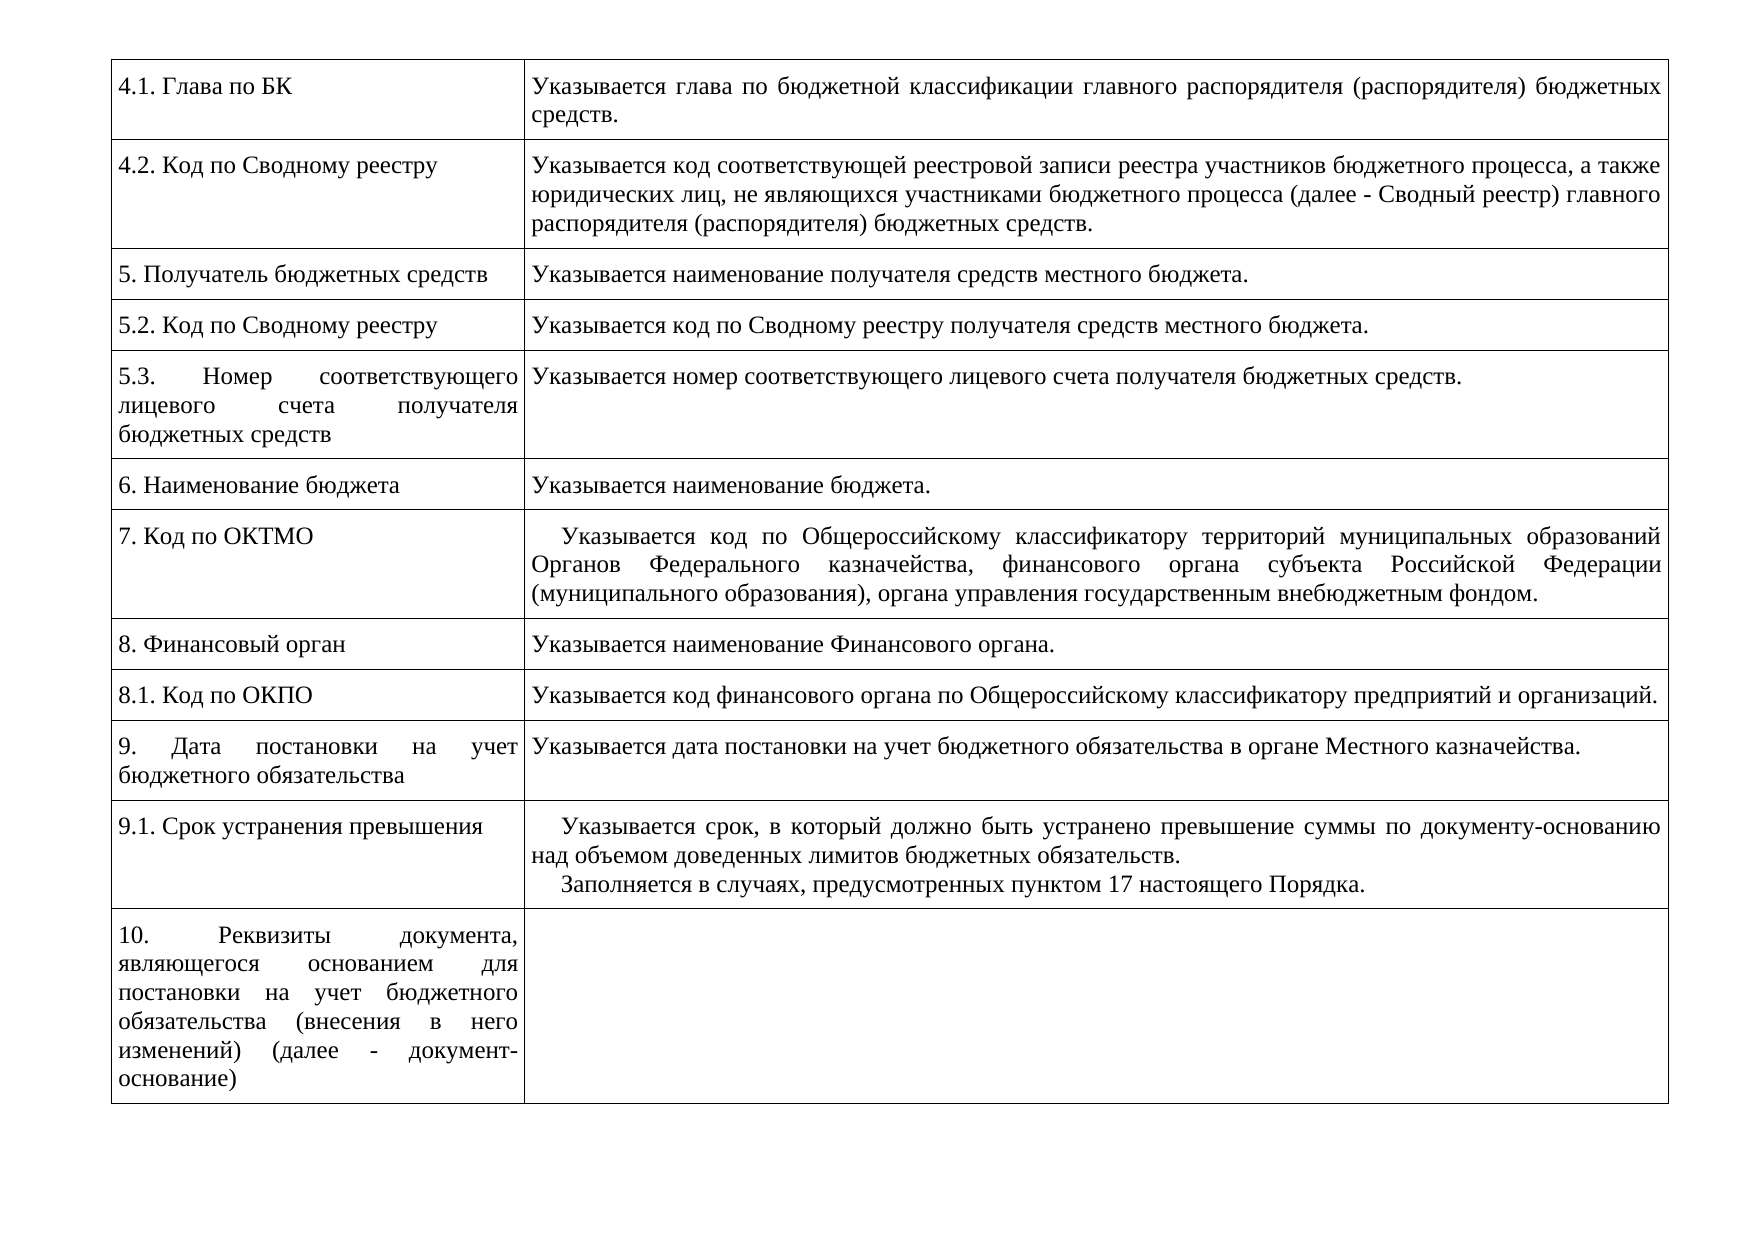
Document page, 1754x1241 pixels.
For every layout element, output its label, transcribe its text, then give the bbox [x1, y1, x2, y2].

table_cell 5.3. Номер соответствующего лицевого счета получателя бюджетных средств [112, 351, 524, 458]
table_cell Указывается наименование бюджета. [525, 459, 1668, 509]
table_cell 5.2. Код по Сводному реестру [112, 300, 524, 349]
table_cell 7. Код по ОКТМО [112, 510, 524, 618]
table_cell 9. Дата постановки на учет бюджетного обязательства [112, 721, 524, 799]
table_cell 6. Наименование бюджета [112, 459, 524, 509]
table_cell 5. Получатель бюджетных средств [112, 249, 524, 298]
table_cell 4.1. Глава по БК [112, 60, 524, 139]
table_cell 10. Реквизиты документа, являющегося основанием для постановки на учет бюджетного обязательства (внесения в него изменений) (далее - документ-основание) [112, 909, 524, 1103]
table_cell Указывается наименование получателя средств местного бюджета. [525, 249, 1668, 298]
table_cell [525, 909, 1668, 1103]
table_cell 4.2. Код по Сводному реестру [112, 140, 524, 247]
table_cell Указывается срок, в который должно быть устранено превышение суммы по документу-основанию над объемом доведенных лимитов бюджетных обязательств. Заполняется в случаях, предусмотренных пунктом 17 настоящего Порядка. [525, 801, 1668, 908]
table_cell Указывается номер соответствующего лицевого счета получателя бюджетных средств. [525, 351, 1668, 458]
table_cell Указывается код соответствующей реестровой записи реестра участников бюджетного процесса, а также юридических лиц, не являющихся участниками бюджетного процесса (далее - Сводный реестр) главного распорядителя (распорядителя) бюджетных средств. [525, 140, 1668, 247]
table_cell Указывается код по Общероссийскому классификатору территорий муниципальных образований Органов Федерального казначейства, финансового органа субъекта Российской Федерации (муниципального образования), органа управления государственным внебюджетным фондом. [525, 510, 1668, 618]
table_cell Указывается дата постановки на учет бюджетного обязательства в органе Местного казначейства. [525, 721, 1668, 799]
table_cell Указывается код финансового органа по Общероссийскому классификатору предприятий и организаций. [525, 670, 1668, 720]
table_cell 8. Финансовый орган [112, 619, 524, 669]
table_cell Указывается глава по бюджетной классификации главного распорядителя (распорядителя) бюджетных средств. [525, 60, 1668, 139]
table_cell 9.1. Срок устранения превышения [112, 801, 524, 908]
table_cell Указывается наименование Финансового органа. [525, 619, 1668, 669]
table_cell 8.1. Код по ОКПО [112, 670, 524, 720]
table_cell Указывается код по Сводному реестру получателя средств местного бюджета. [525, 300, 1668, 349]
